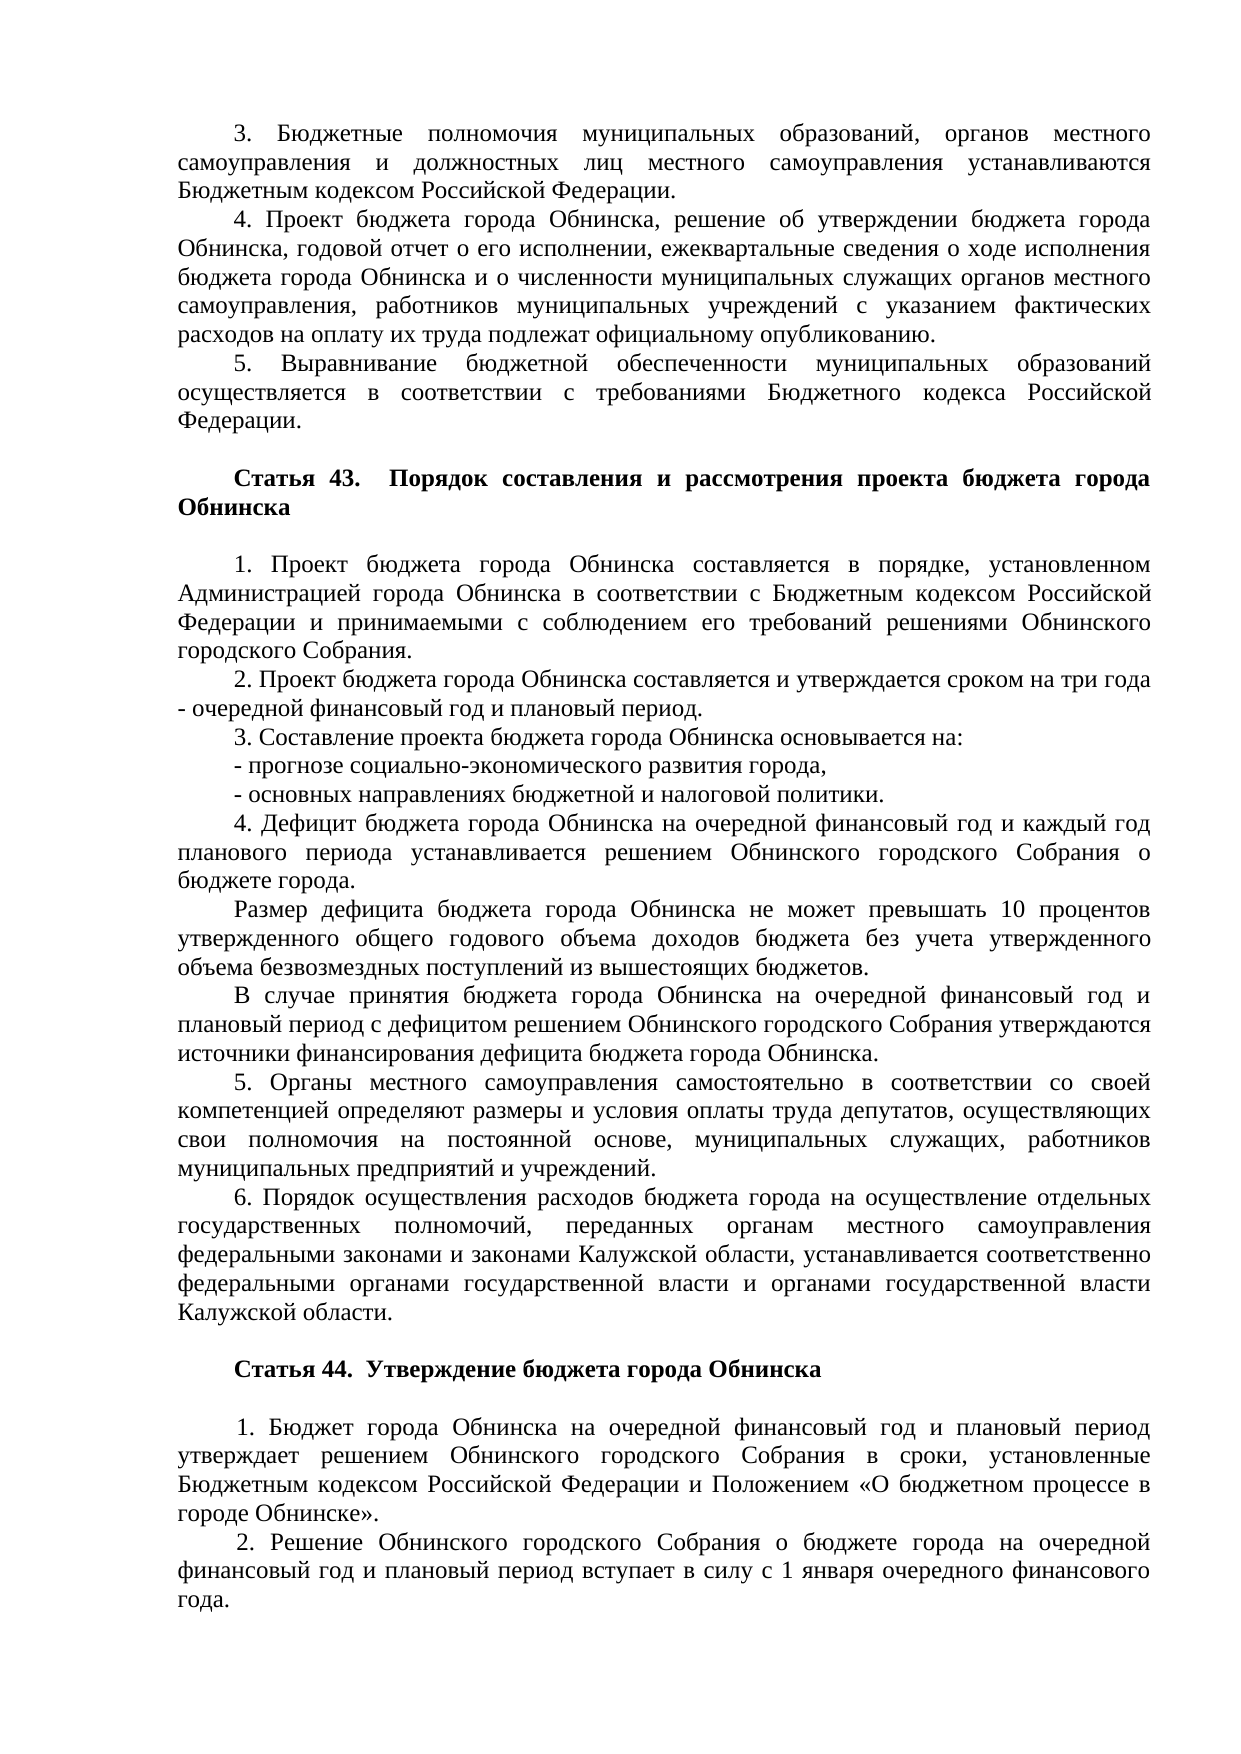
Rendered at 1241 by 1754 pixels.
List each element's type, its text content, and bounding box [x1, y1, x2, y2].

text 2. Проект бюджета города Обнинска составляется и утверждается сроком на три года - очередной финансовый год и плановый период. [177, 664, 1152, 722]
text 3. Бюджетные полномочия муниципальных образований, органов местного самоуправления и должностных лиц местного самоуправления устанавливаются Бюджетным кодексом Российской Федерации. [177, 118, 1152, 204]
text 5. Органы местного самоуправления самостоятельно в соответствии со своей компетенцией определяют размеры и условия оплаты труда депутатов, осуществляющих свои полномочия на постоянной основе, муниципальных служащих, работников муниципальных предприятий и учреждений. [177, 1067, 1152, 1182]
text 2. Решение Обнинского городского Собрания о бюджете города на очередной финансовый год и плановый период вступает в силу с 1 января очередного финансового года. [177, 1527, 1152, 1613]
text 1. Проект бюджета города Обнинска составляется в порядке, установленном Администрацией города Обнинска в соответствии с Бюджетным кодексом Российской Федерации и принимаемыми с соблюдением его требований решениями Обнинского городского Собрания. [177, 549, 1152, 664]
text - прогнозе социально-экономического развития города, [177, 751, 1152, 779]
text Размер дефицита бюджета города Обнинска не может превышать 10 процентов утвержденного общего годового объема доходов бюджета без учета утвержденного объема безвозмездных поступлений из вышестоящих бюджетов. [177, 894, 1152, 981]
text Статья 43. Порядок составления и рассмотрения проекта бюджета города Обнинска [177, 463, 1152, 521]
text 3. Составление проекта бюджета города Обнинска основывается на: [177, 722, 1152, 751]
text 4. Дефицит бюджета города Обнинска на очередной финансовый год и каждый год планового периода устанавливается решением Обнинского городского Собрания о бюджете города. [177, 808, 1152, 894]
text Статья 44. Утверждение бюджета города Обнинска [177, 1354, 1152, 1383]
text 1. Бюджет города Обнинска на очередной финансовый год и плановый период утверждает решением Обнинского городского Собрания в сроки, установленные Бюджетным кодексом Российской Федерации и Положением «О бюджетном процессе в городе Обнинске». [177, 1412, 1152, 1527]
text В случае принятия бюджета города Обнинска на очередной финансовый год и плановый период с дефицитом решением Обнинского городского Собрания утверждаются источники финансирования дефицита бюджета города Обнинска. [177, 981, 1152, 1067]
text - основных направлениях бюджетной и налоговой политики. [177, 779, 1152, 808]
text 6. Порядок осуществления расходов бюджета города на осуществление отдельных государственных полномочий, переданных органам местного самоуправления федеральными законами и законами Калужской области, устанавливается соответственно федеральными органами государственной власти и органами государственной власти Калужской области. [177, 1182, 1152, 1326]
text 5. Выравнивание бюджетной обеспеченности муниципальных образований осуществляется в соответствии с требованиями Бюджетного кодекса Российской Федерации. [177, 348, 1152, 434]
text 4. Проект бюджета города Обнинска, решение об утверждении бюджета города Обнинска, годовой отчет о его исполнении, ежеквартальные сведения о ходе исполнения бюджета города Обнинска и о численности муниципальных служащих органов местного самоуправления, работников муниципальных учреждений с указанием фактических расходов на оплату их труда подлежат официальному опубликованию. [177, 204, 1152, 348]
